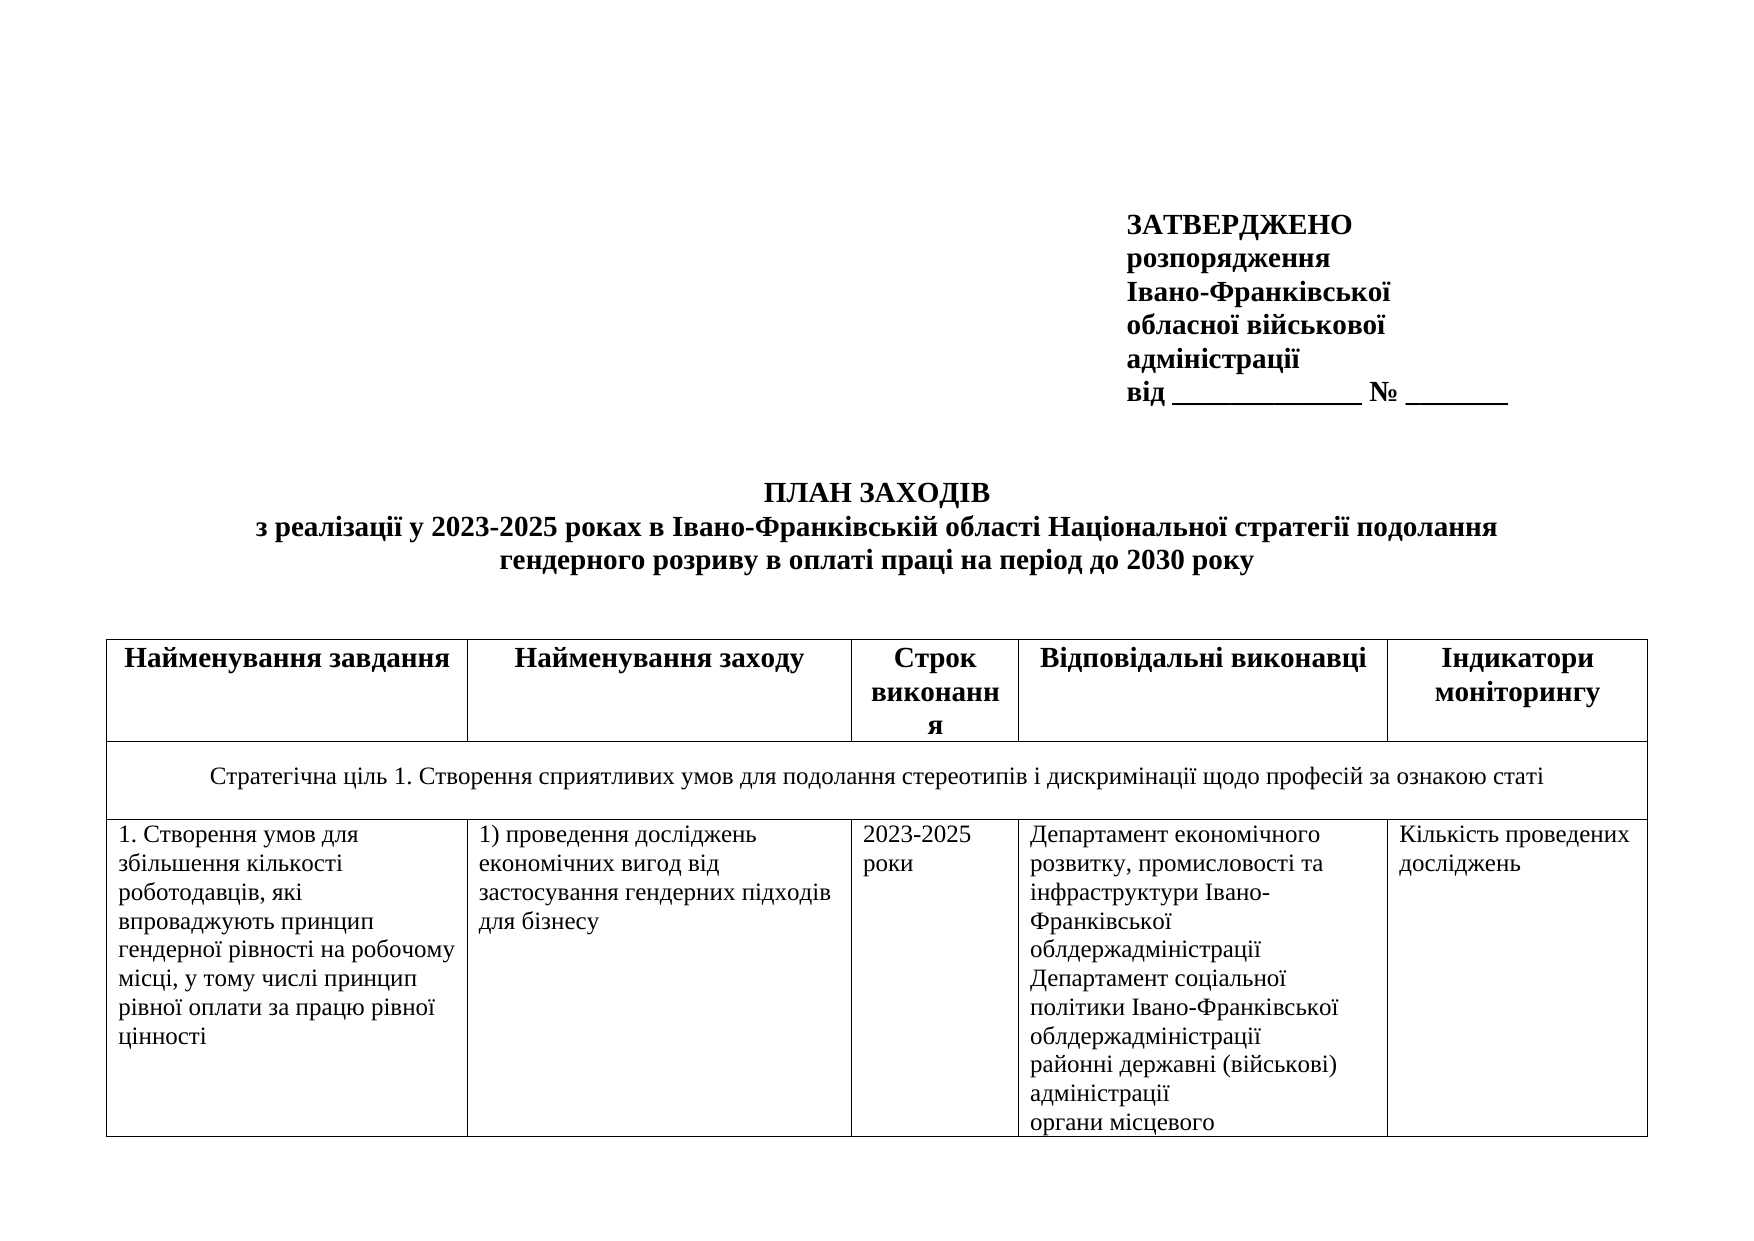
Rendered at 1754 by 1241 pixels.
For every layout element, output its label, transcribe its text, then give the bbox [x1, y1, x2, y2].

table_header Найменування заходу [468, 640, 851, 741]
table_header Строк виконання [852, 640, 1018, 741]
table_header Індикатори моніторингу [1388, 640, 1647, 741]
table_cell Стратегічна ціль 1. Створення сприятливих умов для подолання стереотипів і дискримінації щодо професій за ознакою статі [107, 742, 1647, 818]
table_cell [468, 820, 851, 1136]
text обласної військової [1126, 307, 1636, 341]
table_header Найменування завдання [107, 640, 467, 741]
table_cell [1388, 820, 1647, 1136]
text від _____________ № _______ [1126, 374, 1636, 408]
text ПЛАН ЗАХОДІВ [118, 475, 1636, 509]
table_cell 2023-2025 роки [852, 820, 1018, 1136]
table_header Відповідальні виконавці [1019, 640, 1387, 741]
text адміністрації [1126, 341, 1636, 374]
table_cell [107, 820, 467, 1136]
text гендерного розриву в оплаті праці на період до 2030 року [118, 542, 1636, 576]
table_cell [1019, 820, 1387, 1136]
text розпорядження [1126, 240, 1636, 274]
text ЗАТВЕРДЖЕНО [1126, 207, 1636, 240]
text з реалізації у 2023-2025 роках в Івано-Франківській області Національної стратегії подолання [118, 509, 1636, 542]
text Івано-Франківської [1126, 274, 1636, 307]
